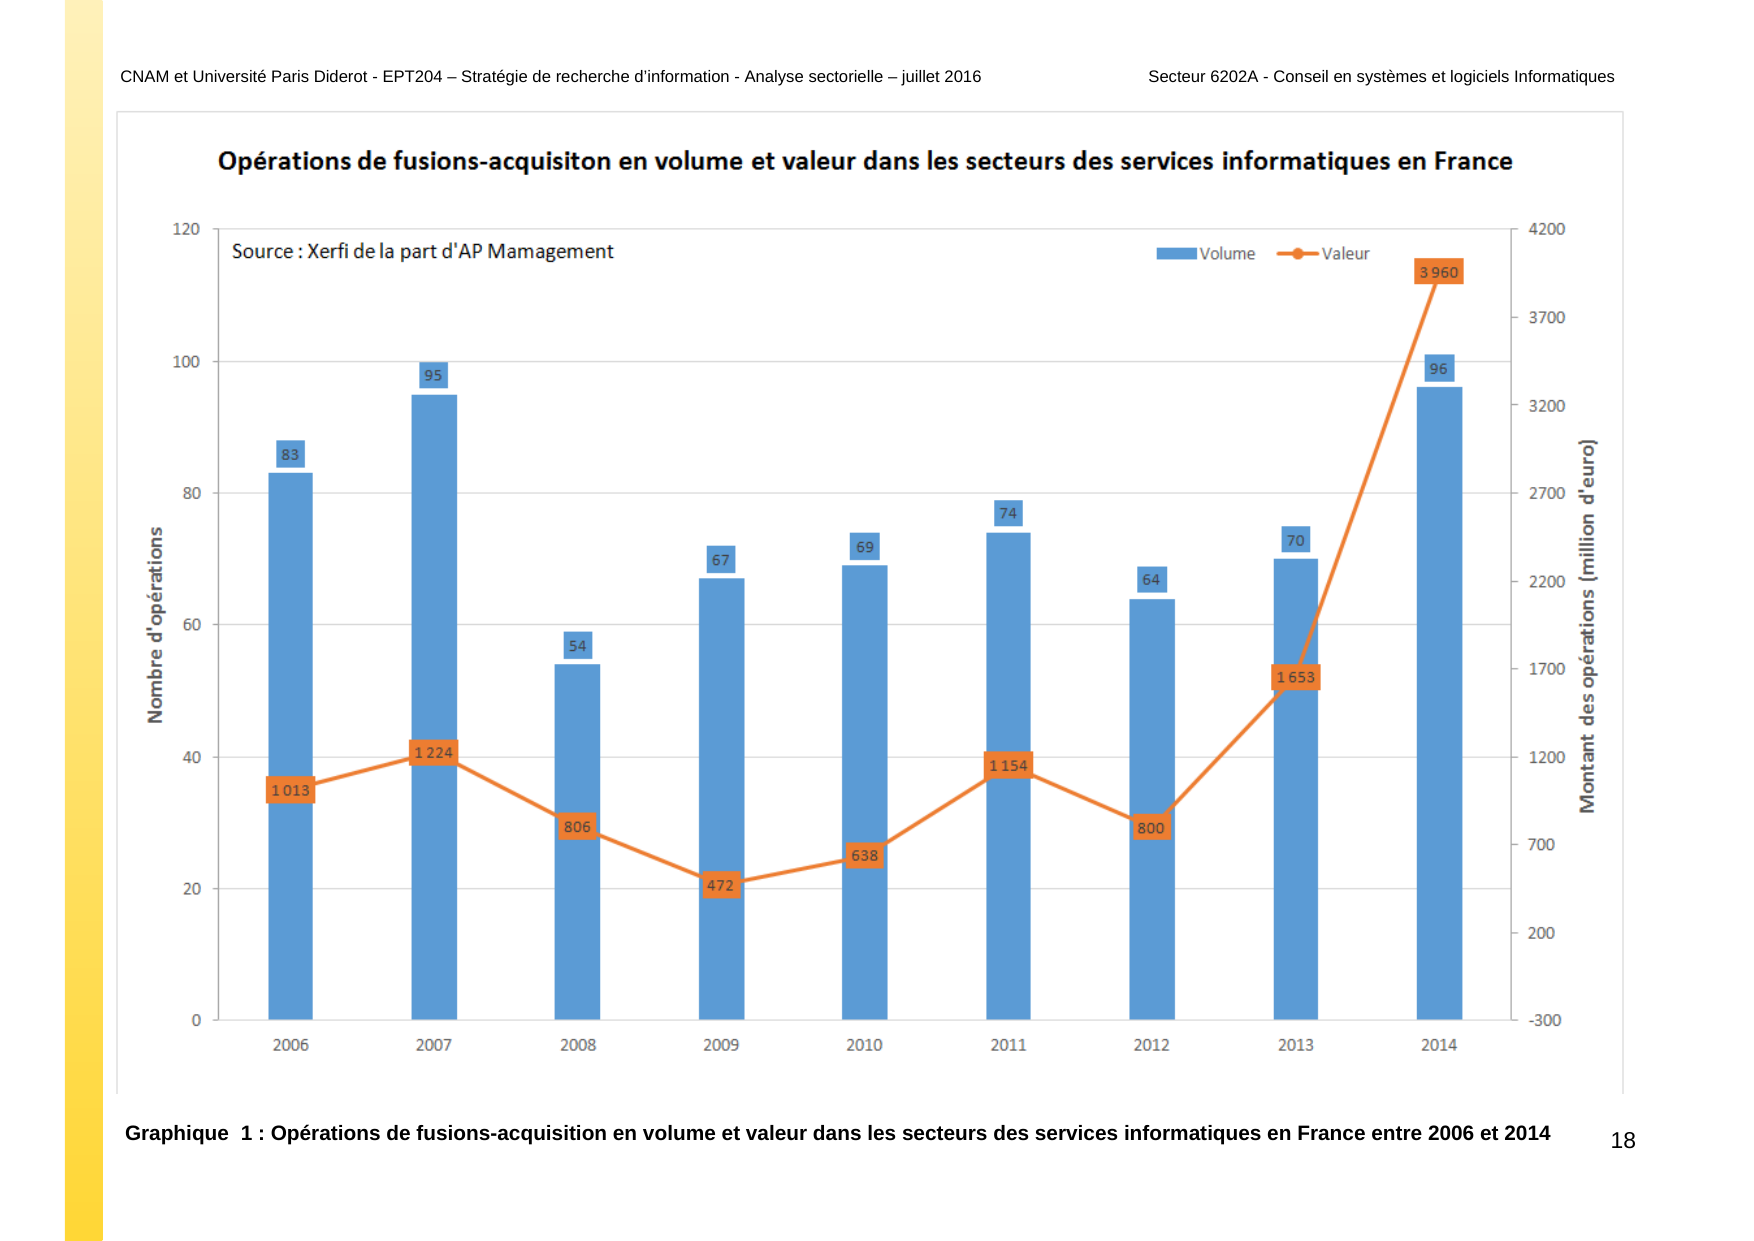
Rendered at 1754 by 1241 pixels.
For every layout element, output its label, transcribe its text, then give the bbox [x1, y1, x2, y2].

picture [110, 106, 1629, 1093]
